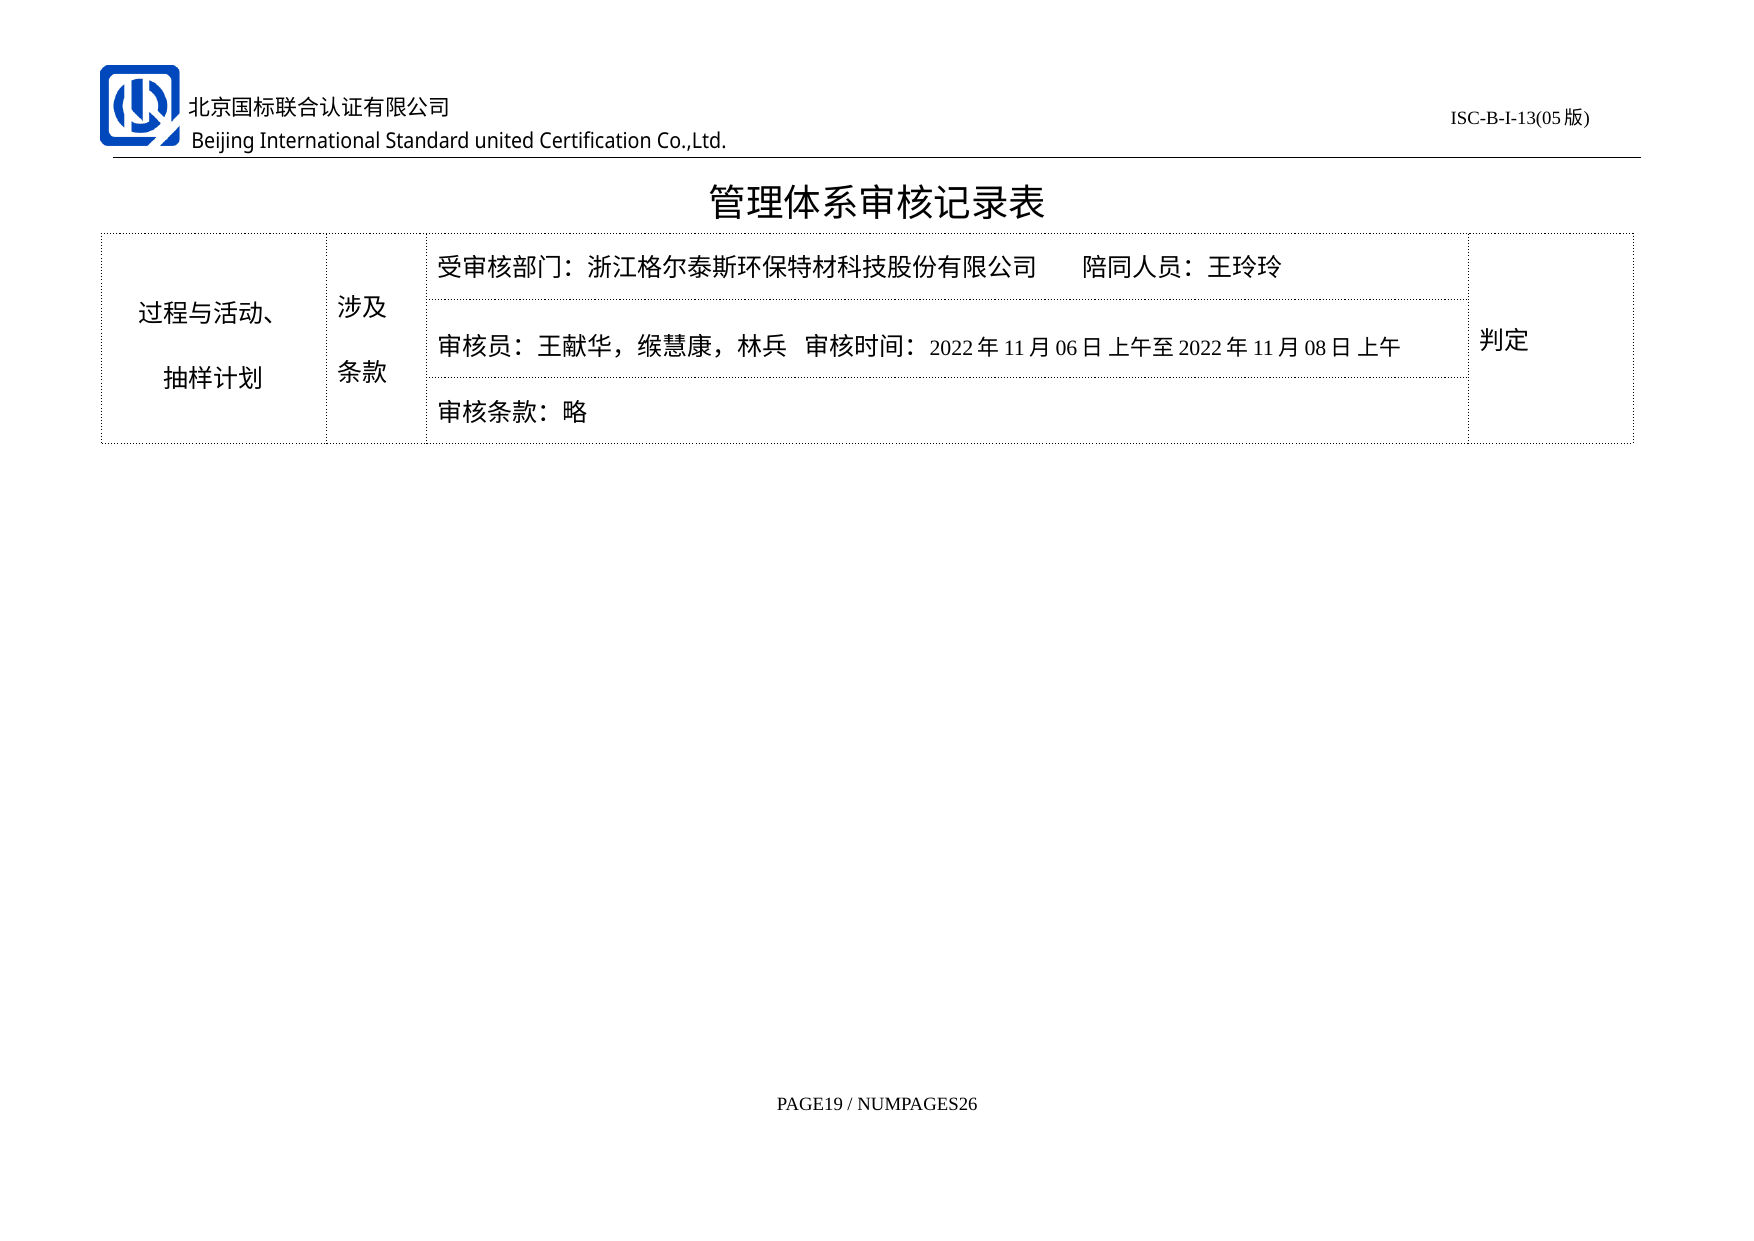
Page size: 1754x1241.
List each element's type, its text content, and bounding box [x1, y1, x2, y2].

table_header 受审核部门：浙江格尔泰斯环保特材科技股份有限公司 陪同人员：王玲玲 [426, 233, 1468, 298]
text 管理体系审核记录表 [112, 167, 1641, 232]
table_cell 审核条款：略 [426, 377, 1468, 443]
picture [100, 65, 180, 146]
table_header 判定 [1468, 233, 1633, 443]
table_cell 审核员：王献华，缑慧康，林兵 审核时间：2022年11月06日 上午至2022年11月08日 上午 [426, 299, 1468, 377]
table_header 过程与活动、 抽样计划 [101, 233, 326, 443]
table_header 涉及 条款 [326, 233, 426, 443]
